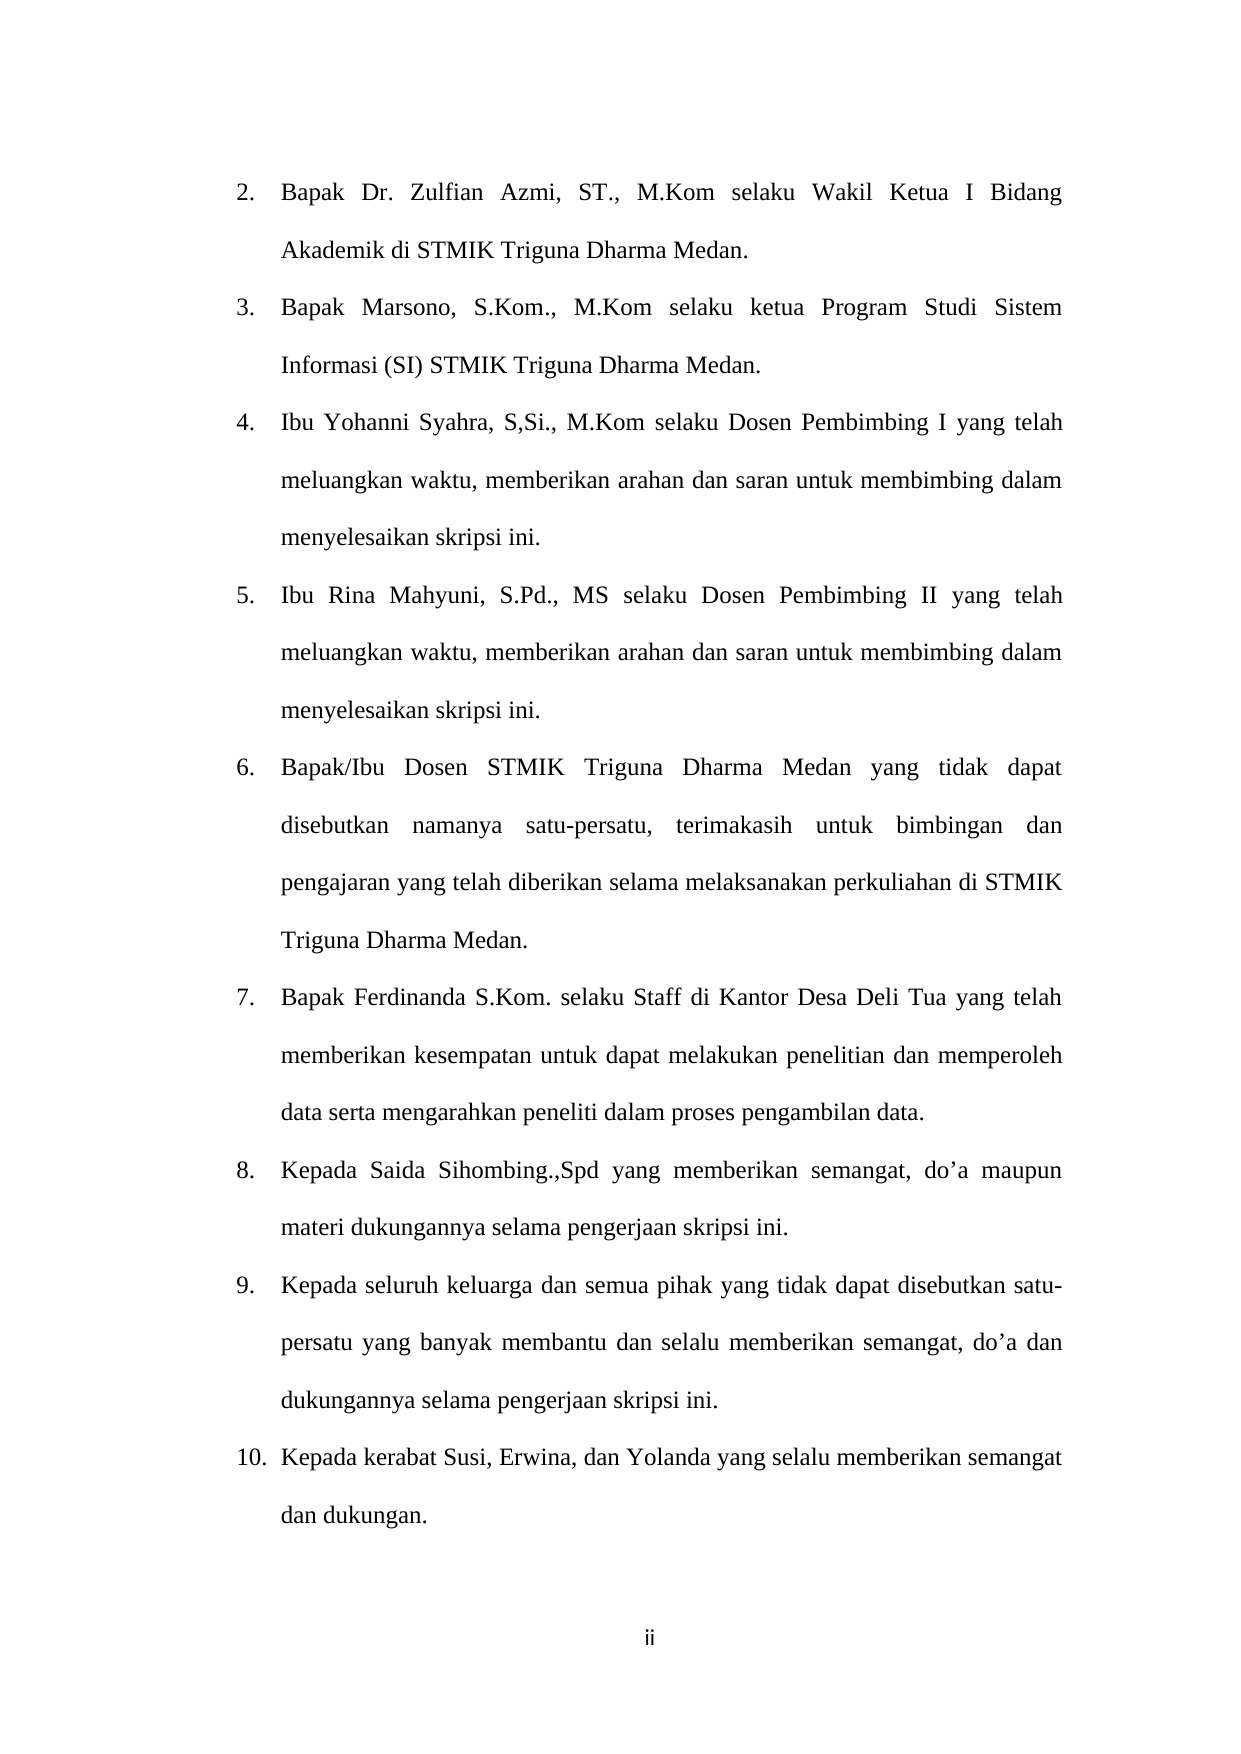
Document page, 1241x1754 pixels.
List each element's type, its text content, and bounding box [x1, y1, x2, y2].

list Ibu Rina Mahyuni, S.Pd., MS selaku Dosen Pembimbing II yang telah meluangkan waktu, memberikan arahan dan saran untuk membimbing dalam menyelesaikan skripsi ini. [236, 580, 1063, 723]
list Kepada kerabat Susi, Erwina, dan Yolanda yang selalu memberikan semangat dan dukungan. [236, 1442, 1063, 1528]
list Kepada seluruh keluarga dan semua pihak yang tidak dapat disebutkan satu-persatu yang banyak membantu dan selalu memberikan semangat, do’a dan dukungannya selama pengerjaan skripsi ini. [236, 1270, 1063, 1413]
list Kepada Saida Sihombing.,Spd yang memberikan semangat, do’a maupun materi dukungannya selama pengerjaan skripsi ini. [236, 1155, 1063, 1241]
list Bapak Ferdinanda S.Kom. selaku Staff di Kantor Desa Deli Tua yang telah memberikan kesempatan untuk dapat melakukan penelitian dan memperoleh data serta mengarahkan peneliti dalam proses pengambilan data. [236, 982, 1063, 1126]
list Ibu Yohanni Syahra, S,Si., M.Kom selaku Dosen Pembimbing I yang telah meluangkan waktu, memberikan arahan dan saran untuk membimbing dalam menyelesaikan skripsi ini. [236, 407, 1063, 551]
list Bapak/Ibu Dosen STMIK Triguna Dharma Medan yang tidak dapat disebutkan namanya satu-persatu, terimakasih untuk bimbingan dan pengajaran yang telah diberikan selama melaksanakan perkuliahan di STMIK Triguna Dharma Medan. [236, 752, 1063, 953]
list Bapak Dr. Zulfian Azmi, ST., M.Kom selaku Wakil Ketua I Bidang Akademik di STMIK Triguna Dharma Medan. [236, 177, 1063, 263]
list Bapak Marsono, S.Kom., M.Kom selaku ketua Program Studi Sistem Informasi (SI) STMIK Triguna Dharma Medan. [236, 292, 1063, 378]
